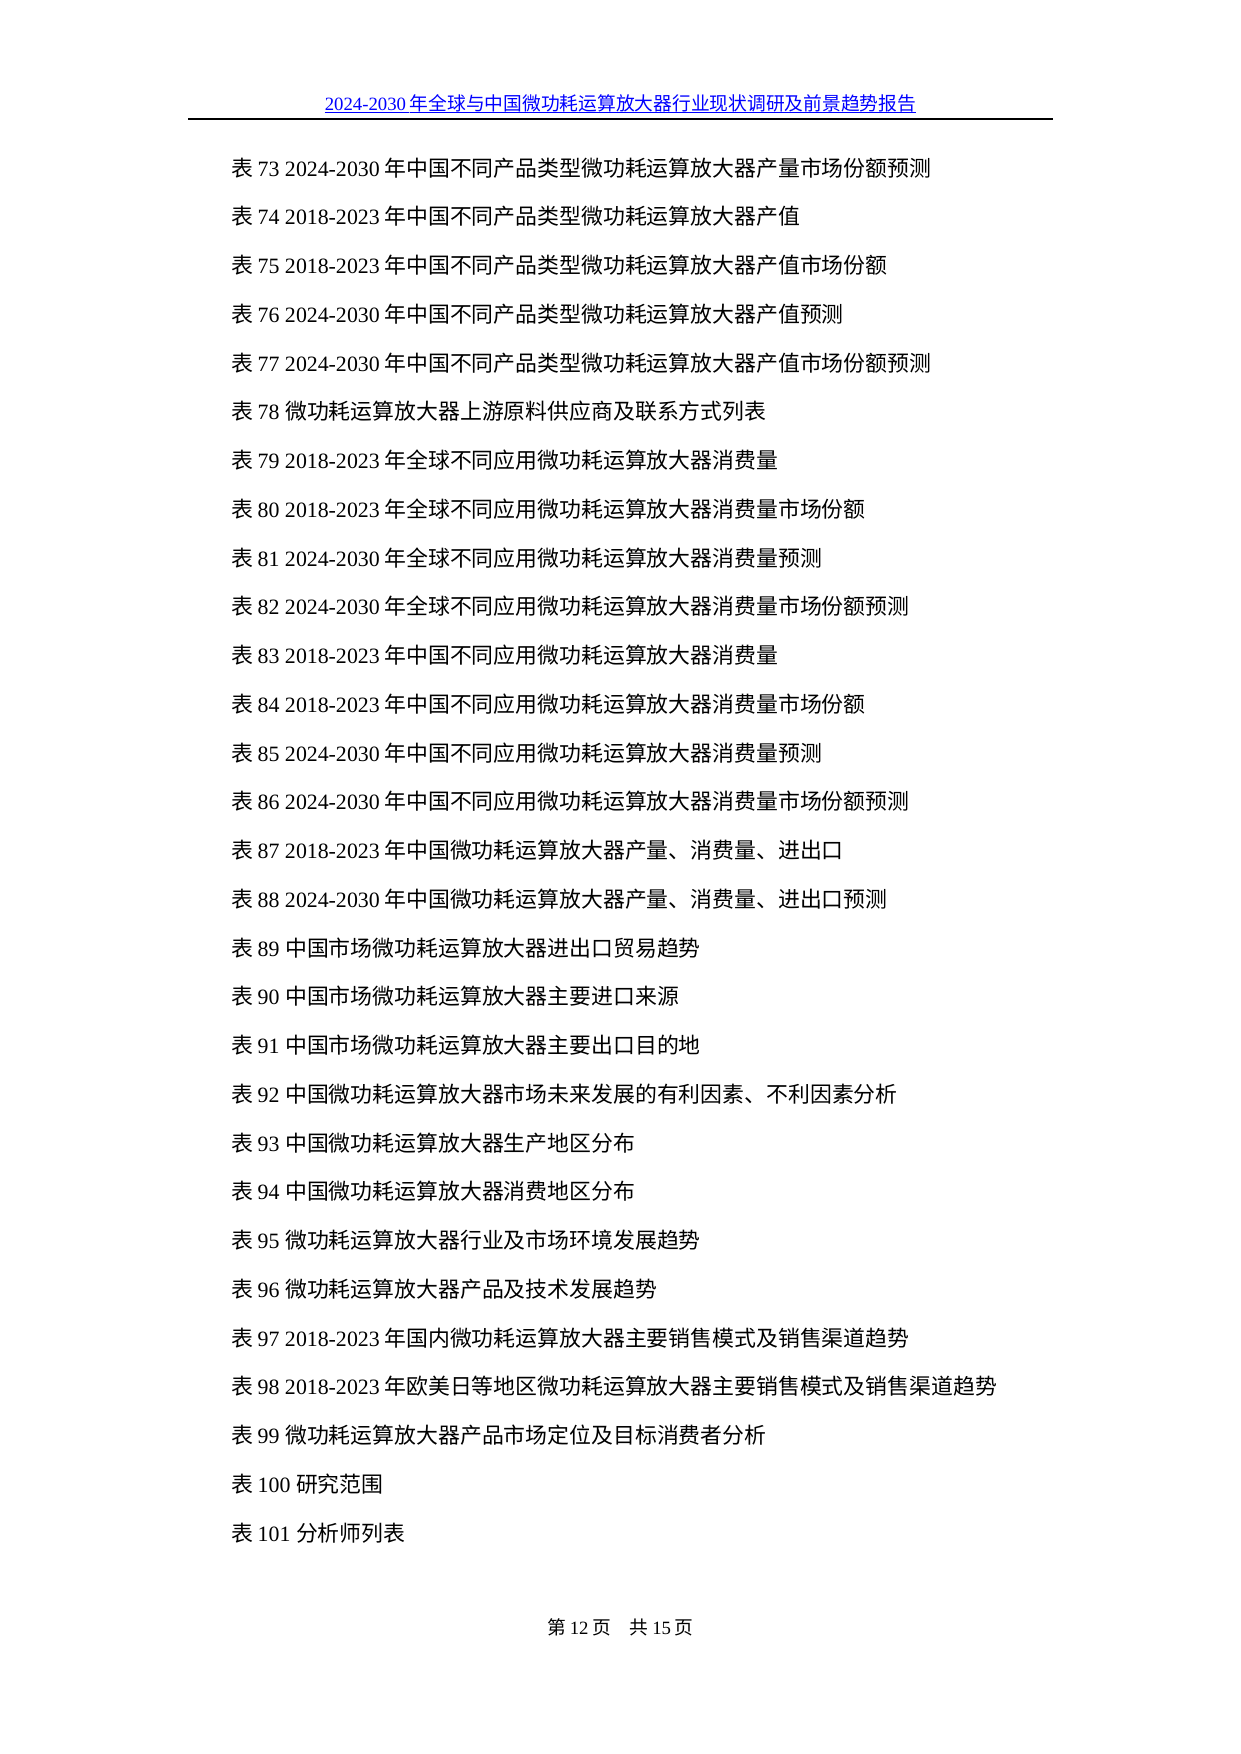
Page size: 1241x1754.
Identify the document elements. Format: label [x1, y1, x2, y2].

text [187, 150, 1053, 1548]
